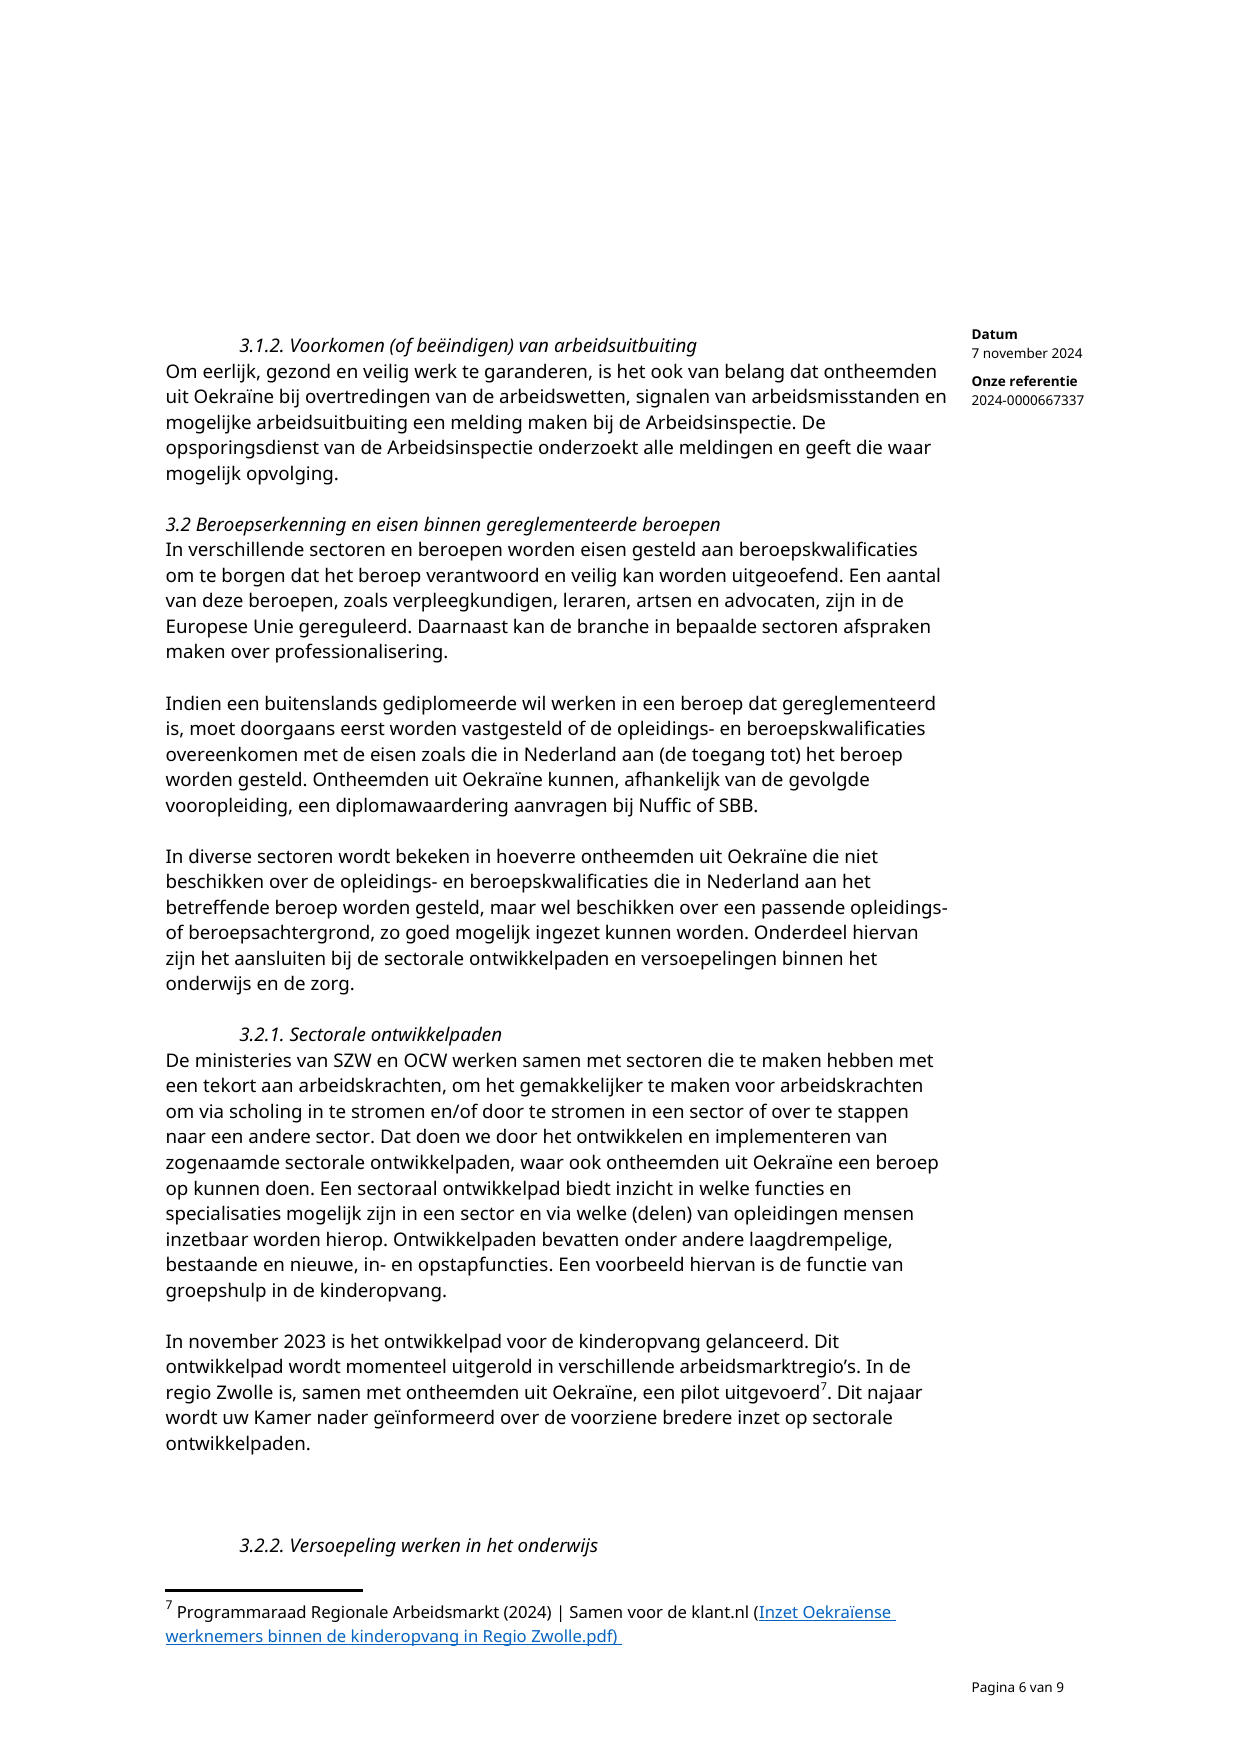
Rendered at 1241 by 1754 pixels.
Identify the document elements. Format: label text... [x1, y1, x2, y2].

text In november 2023 is het ontwikkelpad voor de kinderopvang gelanceerd. Dit ontwikkelpad wordt momenteel uitgerold in verschillende arbeidsmarktregio’s. In de regio Zwolle is, samen met ontheemden uit Oekraïne, een pilot uitgevoerd. Dit najaar wordt uw Kamer nader geïnformeerd over de voorziene bredere inzet op sectorale ontwikkelpaden. [165, 1328, 951, 1456]
text Om eerlijk, gezond en veilig werk te garanderen, is het ook van belang dat ontheemden uit Oekraïne bij overtredingen van de arbeidswetten, signalen van arbeidsmisstanden en mogelijke arbeidsuitbuiting een melding maken bij de Arbeidsinspectie. De opsporingsdienst van de Arbeidsinspectie onderzoekt alle meldingen en geeft die waar mogelijk opvolging. [165, 358, 951, 486]
text 3.2 Beroepserkenning en eisen binnen gereglementeerde beroepen [165, 511, 951, 537]
text In verschillende sectoren en beroepen worden eisen gesteld aan beroepskwalificaties om te borgen dat het beroep verantwoord en veilig kan worden uitgeoefend. Een aantal van deze beroepen, zoals verpleegkundigen, leraren, artsen en advocaten, zijn in de Europese Unie gereguleerd. Daarnaast kan de branche in bepaalde sectoren afspraken maken over professionalisering. [165, 537, 951, 664]
text In diverse sectoren wordt bekeken in hoeverre ontheemden uit Oekraïne die niet beschikken over de opleidings- en beroepskwalificaties die in Nederland aan het betreffende beroep worden gesteld, maar wel beschikken over een passende opleidings- of beroepsachtergrond, zo goed mogelijk ingezet kunnen worden. Onderdeel hiervan zijn het aansluiten bij de sectorale ontwikkelpaden en versoepelingen binnen het onderwijs en de zorg. [165, 843, 951, 996]
text 3.2.2. Versoepeling werken in het onderwijs [165, 1532, 951, 1558]
text De ministeries van SZW en OCW werken samen met sectoren die te maken hebben met een tekort aan arbeidskrachten, om het gemakkelijker te maken voor arbeidskrachten om via scholing in te stromen en/of door te stromen in een sector of over te stappen naar een andere sector. Dat doen we door het ontwikkelen en implementeren van zogenaamde sectorale ontwikkelpaden, waar ook ontheemden uit Oekraïne een beroep op kunnen doen. Een sectoraal ontwikkelpad biedt inzicht in welke functies en specialisaties mogelijk zijn in een sector en via welke (delen) van opleidingen mensen inzetbaar worden hierop. Ontwikkelpaden bevatten onder andere laagdrempelige, bestaande en nieuwe, in- en opstapfuncties. Een voorbeeld hiervan is de functie van groepshulp in de kinderopvang. [165, 1047, 951, 1302]
text 3.2.1. Sectorale ontwikkelpaden [165, 1022, 951, 1047]
text Indien een buitenslands gediplomeerde wil werken in een beroep dat gereglementeerd is, moet doorgaans eerst worden vastgesteld of de opleidings- en beroepskwalificaties overeenkomen met de eisen zoals die in Nederland aan (de toegang tot) het beroep worden gesteld. Ontheemden uit Oekraïne kunnen, afhankelijk van de gevolgde vooropleiding, een diplomawaardering aanvragen bij Nuffic of SBB. [165, 690, 951, 817]
text 3.1.2. Voorkomen (of beëindigen) van arbeidsuitbuiting [165, 333, 951, 358]
